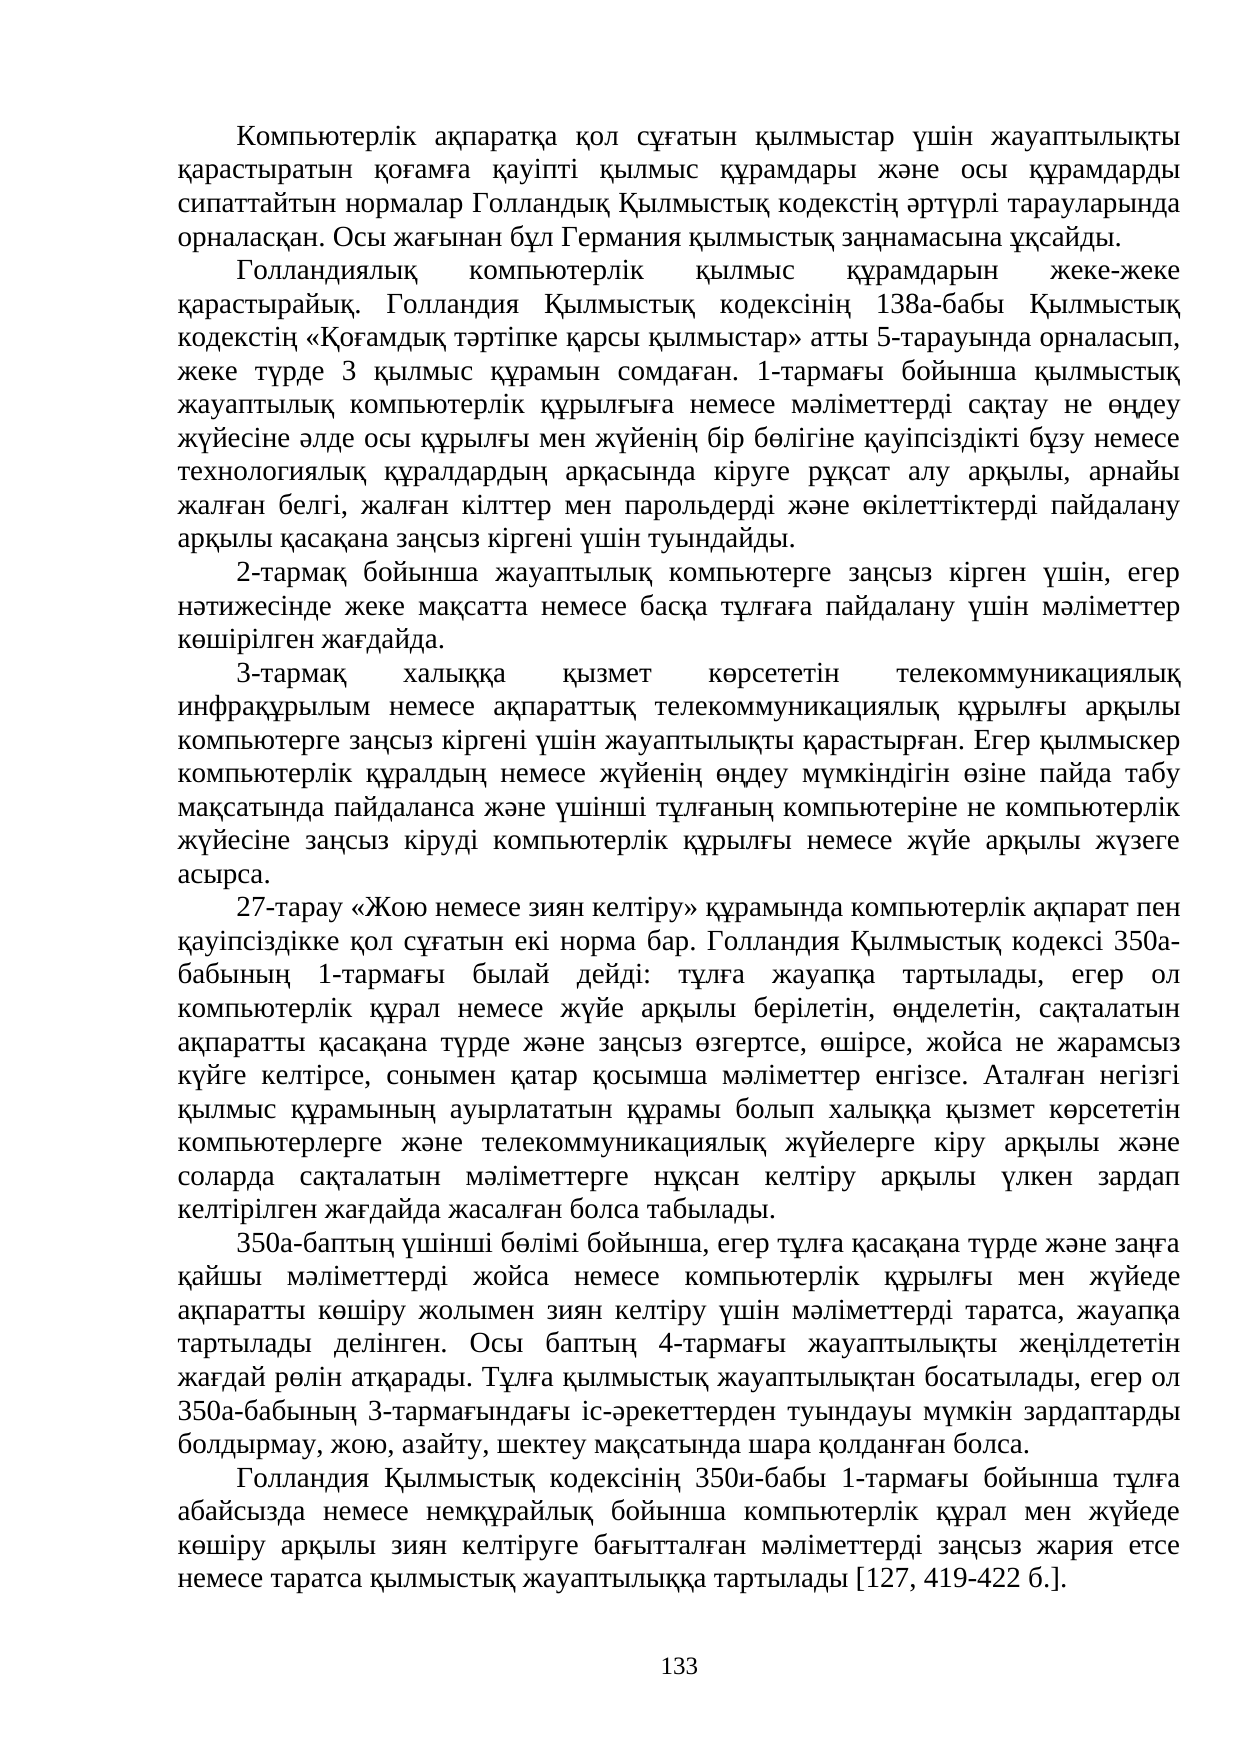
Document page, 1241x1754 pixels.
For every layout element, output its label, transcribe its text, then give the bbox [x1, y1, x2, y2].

text 3-тармақ халыққа қызмет көрсететін телекоммуникациялық инфрақұрылым немесе ақпараттық телекоммуникациялық құрылғы арқылы компьютерге заңсыз кіргені үшін жауаптылықты қарастырған. Егер қылмыскер компьютерлік құралдың немесе жүйенің өңдеу мүмкіндігін өзіне пайда табу мақсатында пайдаланса және үшінші тұлғаның компьютеріне не компьютерлік жүйесіне заңсыз кіруді компьютерлік құрылғы немесе жүйе арқылы жүзеге асырса. [177, 655, 1181, 889]
text Компьютерлік ақпаратқа қол сұғатын қылмыстар үшін жауаптылықты қарастыратын қоғамға қауіпті қылмыс құрамдары және осы құрамдарды сипаттайтын нормалар Голландық Қылмыстық кодекстің әртүрлі тарауларында орналасқан. Осы жағынан бұл Германия қылмыстық заңнамасына ұқсайды. [177, 118, 1181, 252]
text 27-тарау «Жою немесе зиян келтіру» құрамында компьютерлік ақпарат пен қауіпсіздікке қол сұғатын екі норма бар. Голландия Қылмыстық кодексі 350а-бабының 1-тармағы былай дейді: тұлға жауапқа тартылады, егер ол компьютерлік құрал немесе жүйе арқылы берілетін, өңделетін, сақталатын ақпаратты қасақана түрде және заңсыз өзгертсе, өшірсе, жойса не жарамсыз күйге келтірсе, сонымен қатар қосымша мәліметтер енгізсе. Аталған негізгі қылмыс құрамының ауырлататын құрамы болып халыққа қызмет көрсететін компьютерлерге және телекоммуникациялық жүйелерге кіру арқылы және соларда сақталатын мәліметтерге нұқсан келтіру арқылы үлкен зардап келтірілген жағдайда жасалған болса табылады. [177, 889, 1181, 1225]
text 350а-баптың үшінші бөлімі бойынша, егер тұлға қасақана түрде және заңға қайшы мәліметтерді жойса немесе компьютерлік құрылғы мен жүйеде ақпаратты көшіру жолымен зиян келтіру үшін мәліметтерді таратса, жауапқа тартылады делінген. Осы баптың 4-тармағы жауаптылықты жеңілдететін жағдай рөлін атқарады. Тұлға қылмыстық жауаптылықтан босатылады, егер ол 350а-бабының 3-тармағындағы іс-әрекеттерден туындауы мүмкін зардаптарды болдырмау, жою, азайту, шектеу мақсатында шара қолданған болса. [177, 1225, 1181, 1460]
text Голландиялық компьютерлік қылмыс құрамдарын жеке-жеке қарастырайық. Голландия Қылмыстық кодексінің 138а-бабы Қылмыстық кодекстің «Қоғамдық тәртіпке қарсы қылмыстар» атты 5-тарауында орналасып, жеке түрде 3 қылмыс құрамын сомдаған. 1-тармағы бойынша қылмыстық жауаптылық компьютерлік құрылғыға немесе мәліметтерді сақтау не өңдеу жүйесіне әлде осы құрылғы мен жүйенің бір бөлігіне қауіпсіздікті бұзу немесе технологиялық құралдардың арқасында кіруге рұқсат алу арқылы, арнайы жалған белгі, жалған кілттер мен парольдерді және өкілеттіктерді пайдалану арқылы қасақана заңсыз кіргені үшін туындайды. [177, 252, 1181, 554]
text Голландия Қылмыстық кодексінің 350и-бабы 1-тармағы бойынша тұлға абайсызда немесе немқұрайлық бойынша компьютерлік құрал мен жүйеде көшіру арқылы зиян келтіруге бағытталған мәліметтерді заңсыз жария етсе немесе таратса қылмыстық жауаптылыққа тартылады [127, 419-422 б.]. [177, 1460, 1181, 1594]
text 2-тармақ бойынша жауаптылық компьютерге заңсыз кірген үшін, егер нәтижесінде жеке мақсатта немесе басқа тұлғаға пайдалану үшін мәліметтер көшірілген жағдайда. [177, 554, 1181, 655]
